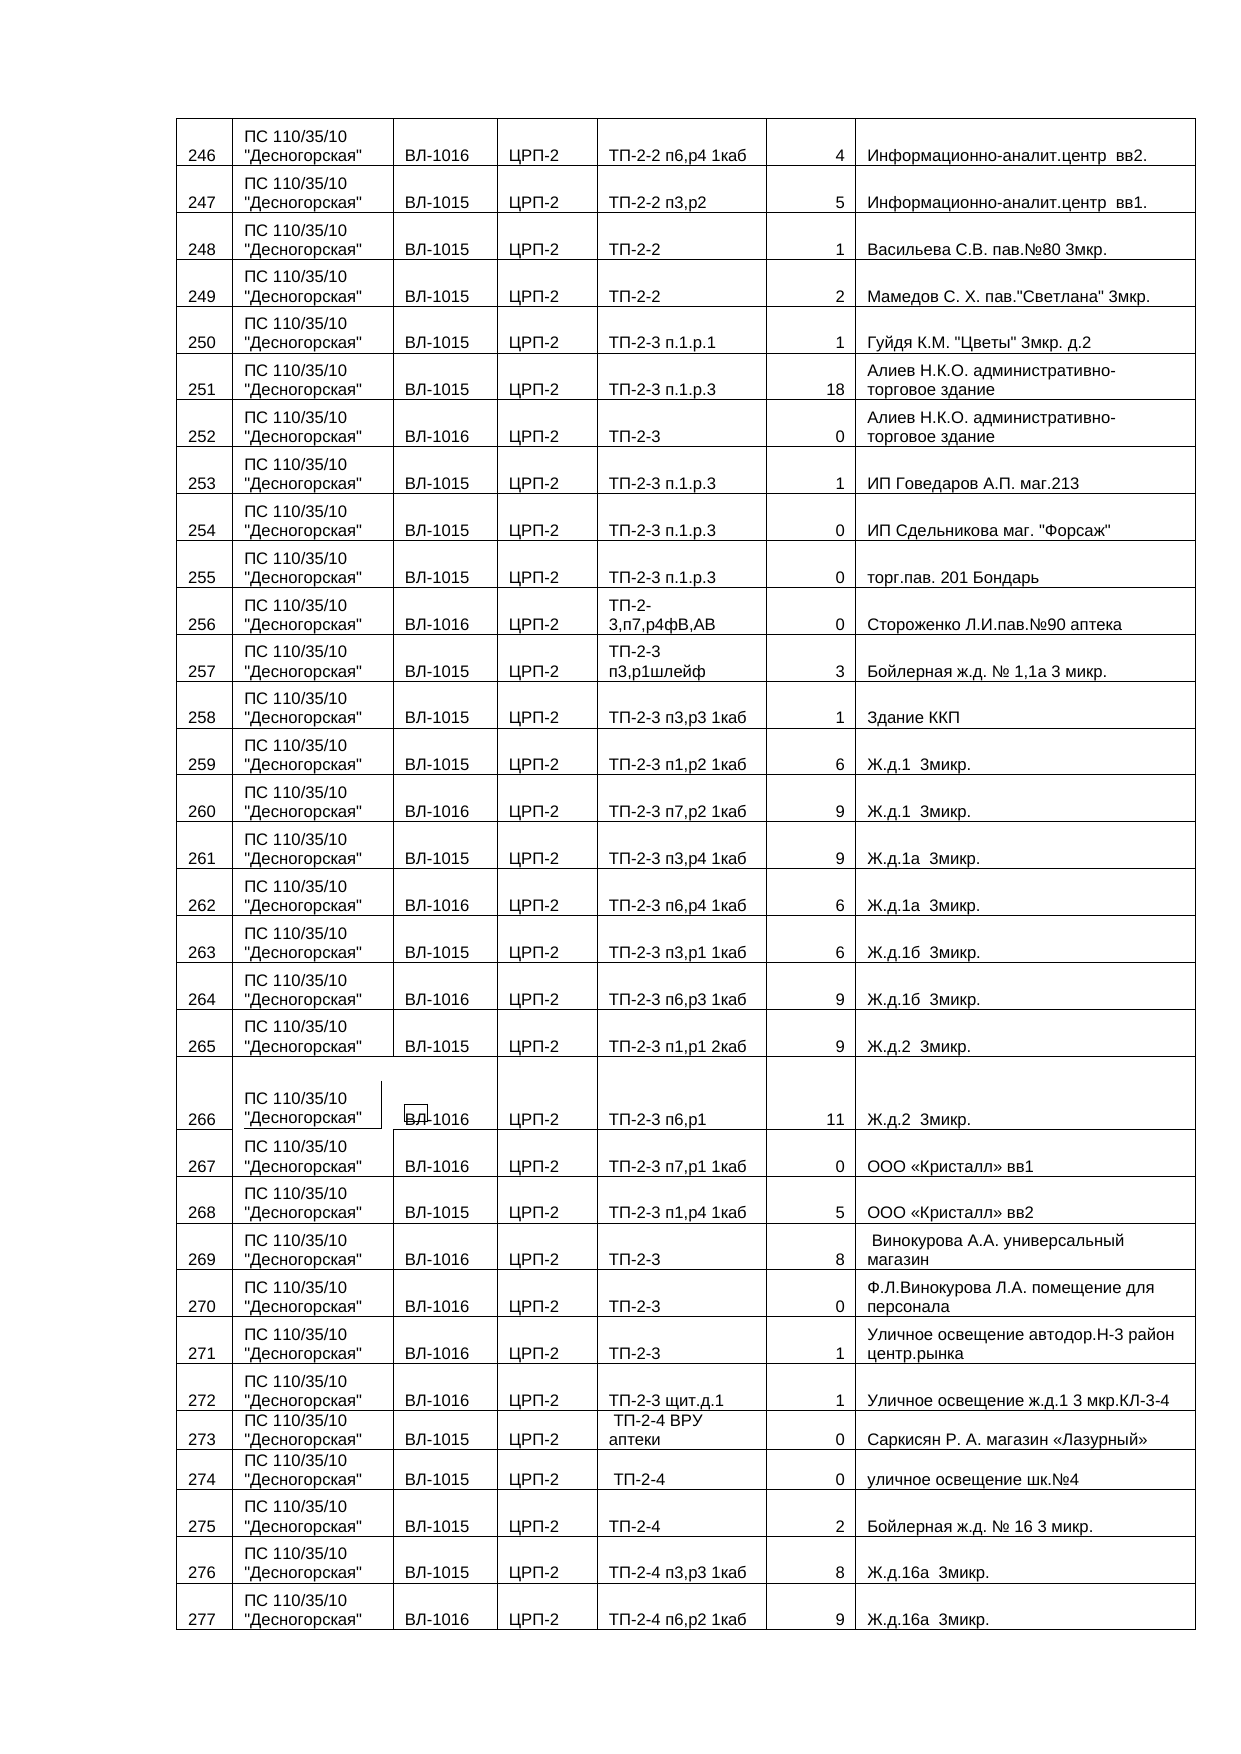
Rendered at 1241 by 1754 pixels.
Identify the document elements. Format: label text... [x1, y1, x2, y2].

table_cell 0 [767, 588, 855, 634]
table_cell Алиев Н.К.О. административно-торговое здание [856, 400, 1195, 446]
table_cell ТП-2-2 [598, 213, 766, 259]
table_cell 0 [767, 1130, 855, 1176]
table_cell ТП-2-3 п.1.р.3 [598, 494, 766, 540]
table_cell 5 [767, 166, 855, 212]
table_cell 252 [177, 400, 232, 446]
table_cell Васильева С.В. пав.№80 3мкр. [856, 213, 1195, 259]
table_cell ТП-2-3 п3,р3 1каб [598, 682, 766, 727]
table_cell ВЛ-1015 [394, 1411, 497, 1449]
table_cell ВЛ-1016 [394, 588, 497, 634]
table_cell ВЛ-1016 [394, 1224, 497, 1269]
table_cell ТП-2-2 п3,р2 [598, 166, 766, 212]
table_cell ЦРП-2 [498, 869, 597, 915]
table_cell ВЛ-1015 [394, 1450, 497, 1489]
table_cell ЦРП-2 [498, 307, 597, 352]
table_cell 268 [177, 1177, 232, 1222]
table_cell 8 [767, 1537, 855, 1582]
table_cell ТП-2-3 п1,р1 2каб [598, 1010, 766, 1056]
table_cell ПС 110/35/10 "Десногорская" [233, 729, 393, 774]
table_cell ЦРП-2 [498, 1177, 597, 1222]
table_cell ЦРП-2 [498, 1537, 597, 1582]
table_cell 1 [767, 1317, 855, 1363]
table_cell ЦРП-2 [498, 729, 597, 774]
table_cell ВЛ-1015 [394, 1010, 497, 1056]
table_cell ТП-2-3 п3,р4 1каб [598, 822, 766, 868]
table_cell ТП-2-3 п6,р1 [598, 1057, 766, 1129]
table_cell 18 [767, 354, 855, 399]
table_cell 1 [767, 307, 855, 352]
table_cell 272 [177, 1364, 232, 1410]
table_cell ВЛ-1015 [394, 494, 497, 540]
table_cell Винокурова А.А. универсальный магазин [856, 1224, 1195, 1269]
table_cell ЦРП-2 [498, 775, 597, 821]
table_cell Информационно-аналит.центр вв1. [856, 166, 1195, 212]
table_cell ПС 110/35/10 "Десногорская" [233, 588, 393, 634]
table_cell ПС 110/35/10 "Десногорская" [233, 1010, 393, 1056]
table_cell ЦРП-2 [498, 260, 597, 306]
table_cell 3 [767, 635, 855, 681]
table_cell ООО «Кристалл» вв1 [856, 1130, 1195, 1176]
table_cell ЦРП-2 [498, 354, 597, 399]
table_cell ТП-2-3 п.1.р.3 [598, 541, 766, 587]
table_cell ТП-2-3 [598, 1270, 766, 1316]
table_cell ПС 110/35/10 "Десногорская" [233, 635, 393, 681]
table_cell ВЛ-1015 [394, 1537, 497, 1582]
table_cell ЦРП-2 [498, 1270, 597, 1316]
table_cell Ж.д.1б 3микр. [856, 963, 1195, 1009]
table_cell ВЛ-1016 [394, 1317, 497, 1363]
table_cell ТП-2-3 п1,р2 1каб [598, 729, 766, 774]
table_cell ПС 110/35/10 "Десногорская" [233, 1450, 393, 1489]
table_cell ЦРП-2 [498, 166, 597, 212]
table_cell 259 [177, 729, 232, 774]
table_cell Ж.д.16а 3микр. [856, 1584, 1195, 1629]
table_cell ПС 110/35/10 "Десногорская" [233, 354, 393, 399]
table_cell 254 [177, 494, 232, 540]
table_cell ТП-2-4 ВРУ аптеки [598, 1411, 766, 1449]
table_cell ЦРП-2 [498, 1450, 597, 1489]
table_cell ПС 110/35/10 "Десногорская" [233, 775, 393, 821]
table_cell уличное освещение шк.№4 [856, 1450, 1195, 1489]
table_cell ЦРП-2 [498, 541, 597, 587]
table_cell 277 [177, 1584, 232, 1629]
table_cell 9 [767, 963, 855, 1009]
table_cell 2 [767, 1490, 855, 1536]
table_cell ПС 110/35/10 "Десногорская" [233, 213, 393, 259]
table_cell ПС 110/35/10 "Десногорская" [233, 1490, 393, 1536]
table_cell 265 [177, 1010, 232, 1056]
table_cell Здание ККП [856, 682, 1195, 727]
table_cell ПС 110/35/10 "Десногорская" [233, 494, 393, 540]
table_cell Уличное освещение ж.д.1 3 мкр.КЛ-3-4 [856, 1364, 1195, 1410]
table_cell 6 [767, 729, 855, 774]
table_cell ВЛ-1016 [394, 1364, 497, 1410]
table_cell Ж.д.16а 3микр. [856, 1537, 1195, 1582]
table_cell ПС 110/35/10 "Десногорская" [233, 869, 393, 915]
table_cell ЦРП-2 [498, 1584, 597, 1629]
table_cell 1 [767, 682, 855, 727]
table_cell ВЛ-1015 [394, 447, 497, 493]
table_cell ВЛ-1016 [394, 400, 497, 446]
table_cell 262 [177, 869, 232, 915]
table_cell 0 [767, 1450, 855, 1489]
table_cell ТП-2-3,п7,р4фВ,АВ [598, 588, 766, 634]
table_cell ТП-2-3 п.1.р.3 [598, 447, 766, 493]
table_cell 11 [767, 1057, 855, 1129]
table_cell ТП-2-3 п6,р4 1каб [598, 869, 766, 915]
table_cell ВЛ-1015 [394, 729, 497, 774]
table_cell 1 [767, 1364, 855, 1410]
table_cell ВЛ-1015 [394, 916, 497, 962]
table_cell ВЛ-1015 [394, 213, 497, 259]
table_cell ВЛ-1015 [394, 260, 497, 306]
table_cell ЦРП-2 [498, 1224, 597, 1269]
table_cell ЦРП-2 [498, 963, 597, 1009]
table_cell 249 [177, 260, 232, 306]
table_cell ЦРП-2 [498, 1411, 597, 1449]
table_cell 248 [177, 213, 232, 259]
table_cell Алиев Н.К.О. административно-торговое здание [856, 354, 1195, 399]
table_cell Мамедов С. Х. пав."Светлана" 3мкр. [856, 260, 1195, 306]
table_cell ПС 110/35/10 "Десногорская" [233, 1129, 393, 1176]
table_cell ВЛ-1015 [394, 1490, 497, 1536]
table_cell ПС 110/35/10 "Десногорская" [233, 447, 393, 493]
table_cell ИП Говедаров А.П. маг.213 [856, 447, 1195, 493]
table_cell ТП-2-3 п6,р3 1каб [598, 963, 766, 1009]
table_cell Саркисян Р. А. магазин «Лазурный» [856, 1411, 1195, 1449]
table_cell ЦРП-2 [498, 1490, 597, 1536]
table_cell ТП-2-3 [598, 1224, 766, 1269]
table_cell ПС 110/35/10 "Десногорская" [233, 916, 393, 962]
table_cell 9 [767, 1010, 855, 1056]
table_cell 273 [177, 1411, 232, 1449]
table_cell 8 [767, 1224, 855, 1269]
table_cell Ж.д.1а 3микр. [856, 822, 1195, 868]
table_cell Бойлерная ж.д. № 16 3 микр. [856, 1490, 1195, 1536]
table_cell ТП-2-4 [598, 1490, 766, 1536]
table_cell ЦРП-2 [498, 494, 597, 540]
table_cell торг.пав. 201 Бондарь [856, 541, 1195, 587]
table_cell Ж.д.1 3микр. [856, 775, 1195, 821]
table_cell ВЛ-1015 [394, 682, 497, 727]
table_cell Ф.Л.Винокурова Л.А. помещение для персонала [856, 1270, 1195, 1316]
table_cell ТП-2-3 щит.д.1 [598, 1364, 766, 1410]
table_cell Уличное освещение автодор.Н-3 район центр.рынка [856, 1317, 1195, 1363]
table_cell ТП-2-3 п1,р4 1каб [598, 1177, 766, 1222]
table_cell ЦРП-2 [498, 1364, 597, 1410]
table_cell ТП-2-3 п3,р1шлейф [598, 635, 766, 681]
table_cell ЦРП-2 [498, 447, 597, 493]
table_cell ВЛ-1015 [394, 307, 497, 352]
table_cell 271 [177, 1317, 232, 1363]
table_cell 264 [177, 963, 232, 1009]
table_cell ПС 110/35/10 "Десногорская" [233, 822, 393, 868]
table_cell ТП-2-4 п6,р2 1каб [598, 1584, 766, 1629]
table_cell ТП-2-2 п6,р4 1каб [598, 119, 766, 165]
table_cell ЦРП-2 [498, 1057, 597, 1129]
table_cell ТП-2-3 [598, 1317, 766, 1363]
table_cell 261 [177, 822, 232, 868]
table_cell 253 [177, 447, 232, 493]
table_cell ТП-2-3 п.1.р.3 [598, 354, 766, 399]
table_cell ВЛ-1016 [394, 1130, 497, 1176]
table_cell Ж.д.1а 3микр. [856, 869, 1195, 915]
table_cell 267 [177, 1130, 232, 1176]
table_cell 275 [177, 1490, 232, 1536]
table_cell 263 [177, 916, 232, 962]
table_cell ЦРП-2 [498, 682, 597, 727]
table_cell Ж.д.2 3микр. [856, 1010, 1195, 1056]
table_cell 0 [767, 494, 855, 540]
table_cell ЦРП-2 [498, 588, 597, 634]
table_cell Бойлерная ж.д. № 1,1а 3 микр. [856, 635, 1195, 681]
table_cell ВЛ-1016 [394, 869, 497, 915]
table_cell ВЛ-1016 [394, 1270, 497, 1316]
table_cell ПС 110/35/10 "Десногорская" [233, 1364, 393, 1410]
table_cell 256 [177, 588, 232, 634]
table_cell 269 [177, 1224, 232, 1269]
table_cell 266 [177, 1057, 232, 1129]
table_cell ТП-2-4 [598, 1450, 766, 1489]
table_cell ИП Сдельникова маг. "Форсаж" [856, 494, 1195, 540]
table_cell ВЛ-1016 [394, 119, 497, 165]
table_cell 9 [767, 775, 855, 821]
table_cell ЦРП-2 [498, 213, 597, 259]
table_cell 258 [177, 682, 232, 727]
table_cell ВЛ-1015 [394, 541, 497, 587]
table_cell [233, 119, 393, 165]
table_cell 276 [177, 1537, 232, 1582]
table_cell 5 [767, 1177, 855, 1222]
table_cell 251 [177, 354, 232, 399]
table_cell Ж.д.1б 3микр. [856, 916, 1195, 962]
table_cell 0 [767, 541, 855, 587]
table_cell ПС 110/35/10 "Десногорская" [233, 307, 393, 352]
table_cell ЦРП-2 [498, 1130, 597, 1176]
table_cell ВЛ-1016 [394, 963, 497, 1009]
table_cell 1 [767, 447, 855, 493]
table_cell ТП-2-3 п7,р2 1каб [598, 775, 766, 821]
table_cell ЦРП-2 [498, 916, 597, 962]
table_cell 0 [767, 1270, 855, 1316]
table_cell ЦРП-2 [498, 400, 597, 446]
table_cell ЦРП-2 [498, 1317, 597, 1363]
table_cell ЦРП-2 [498, 119, 597, 165]
table_cell 260 [177, 775, 232, 821]
table_cell Ж.д.1 3микр. [856, 729, 1195, 774]
table_cell ПС 110/35/10 "Десногорская" [233, 1317, 393, 1363]
table_cell ВЛ-1015 [394, 635, 497, 681]
table_cell 4 [767, 119, 855, 165]
table_cell 9 [767, 1584, 855, 1629]
table_cell ПС 110/35/10 "Десногорская" [233, 1270, 393, 1316]
table_cell ПС 110/35/10 "Десногорская" [233, 400, 393, 446]
table_cell Гуйдя К.М. "Цветы" 3мкр. д.2 [856, 307, 1195, 352]
table_cell ПС 110/35/10 "Десногорская" [233, 1411, 393, 1449]
table_cell ПС 110/35/10 "Десногорская" [233, 260, 393, 306]
table_cell ТП-2-3 п7,р1 1каб [598, 1130, 766, 1176]
table_cell ВЛ-1015 [394, 1177, 497, 1222]
table_cell 2 [767, 260, 855, 306]
table_cell ВЛ-1016 [394, 1584, 497, 1629]
table_cell ВЛ-1016 [394, 775, 497, 821]
table_cell 247 [177, 166, 232, 212]
table_cell 9 [767, 822, 855, 868]
table_cell ЦРП-2 [498, 822, 597, 868]
table_cell 6 [767, 869, 855, 915]
table_cell ПС 110/35/10 "Десногорская" [233, 166, 393, 212]
table_cell ВЛ-1015 [394, 822, 497, 868]
table_cell ПС 110/35/10 "Десногорская" [233, 682, 393, 727]
table_cell ТП-2-2 [598, 260, 766, 306]
table_cell ЦРП-2 [498, 635, 597, 681]
table_cell 274 [177, 1450, 232, 1489]
table_cell 255 [177, 541, 232, 587]
table_cell ПС 110/35/10 "Десногорская" [233, 1224, 393, 1269]
table_cell ВЛ-1015 [394, 166, 497, 212]
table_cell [233, 1584, 393, 1629]
table_cell [233, 1057, 393, 1129]
table_cell ВЛ-1016 [393, 1057, 497, 1129]
table_cell ПС 110/35/10 "Десногорская" [233, 1177, 393, 1222]
table_cell ПС 110/35/10 "Десногорская" [233, 963, 393, 1009]
table_cell ООО «Кристалл» вв2 [856, 1177, 1195, 1222]
table_cell ВЛ-1015 [394, 354, 497, 399]
table_cell 246 [177, 119, 232, 165]
table_cell ПС 110/35/10 "Десногорская" [233, 541, 393, 587]
table_cell ЦРП-2 [498, 1010, 597, 1056]
table_cell ПС 110/35/10 "Десногорская" [233, 1537, 393, 1582]
table_cell 0 [767, 400, 855, 446]
table_cell ТП-2-3 п3,р1 1каб [598, 916, 766, 962]
table_cell 250 [177, 307, 232, 352]
table_cell Ж.д.2 3микр. [856, 1057, 1195, 1129]
table_cell Стороженко Л.И.пав.№90 аптека [856, 588, 1195, 634]
table_cell Информационно-аналит.центр вв2. [856, 119, 1195, 165]
table_cell ТП-2-3 п.1.р.1 [598, 307, 766, 352]
table_cell ТП-2-4 п3,р3 1каб [598, 1537, 766, 1582]
table_cell 270 [177, 1270, 232, 1316]
table_cell 1 [767, 213, 855, 259]
table_cell 257 [177, 635, 232, 681]
table_cell 0 [767, 1411, 855, 1449]
table_cell 6 [767, 916, 855, 962]
table_cell ТП-2-3 [598, 400, 766, 446]
